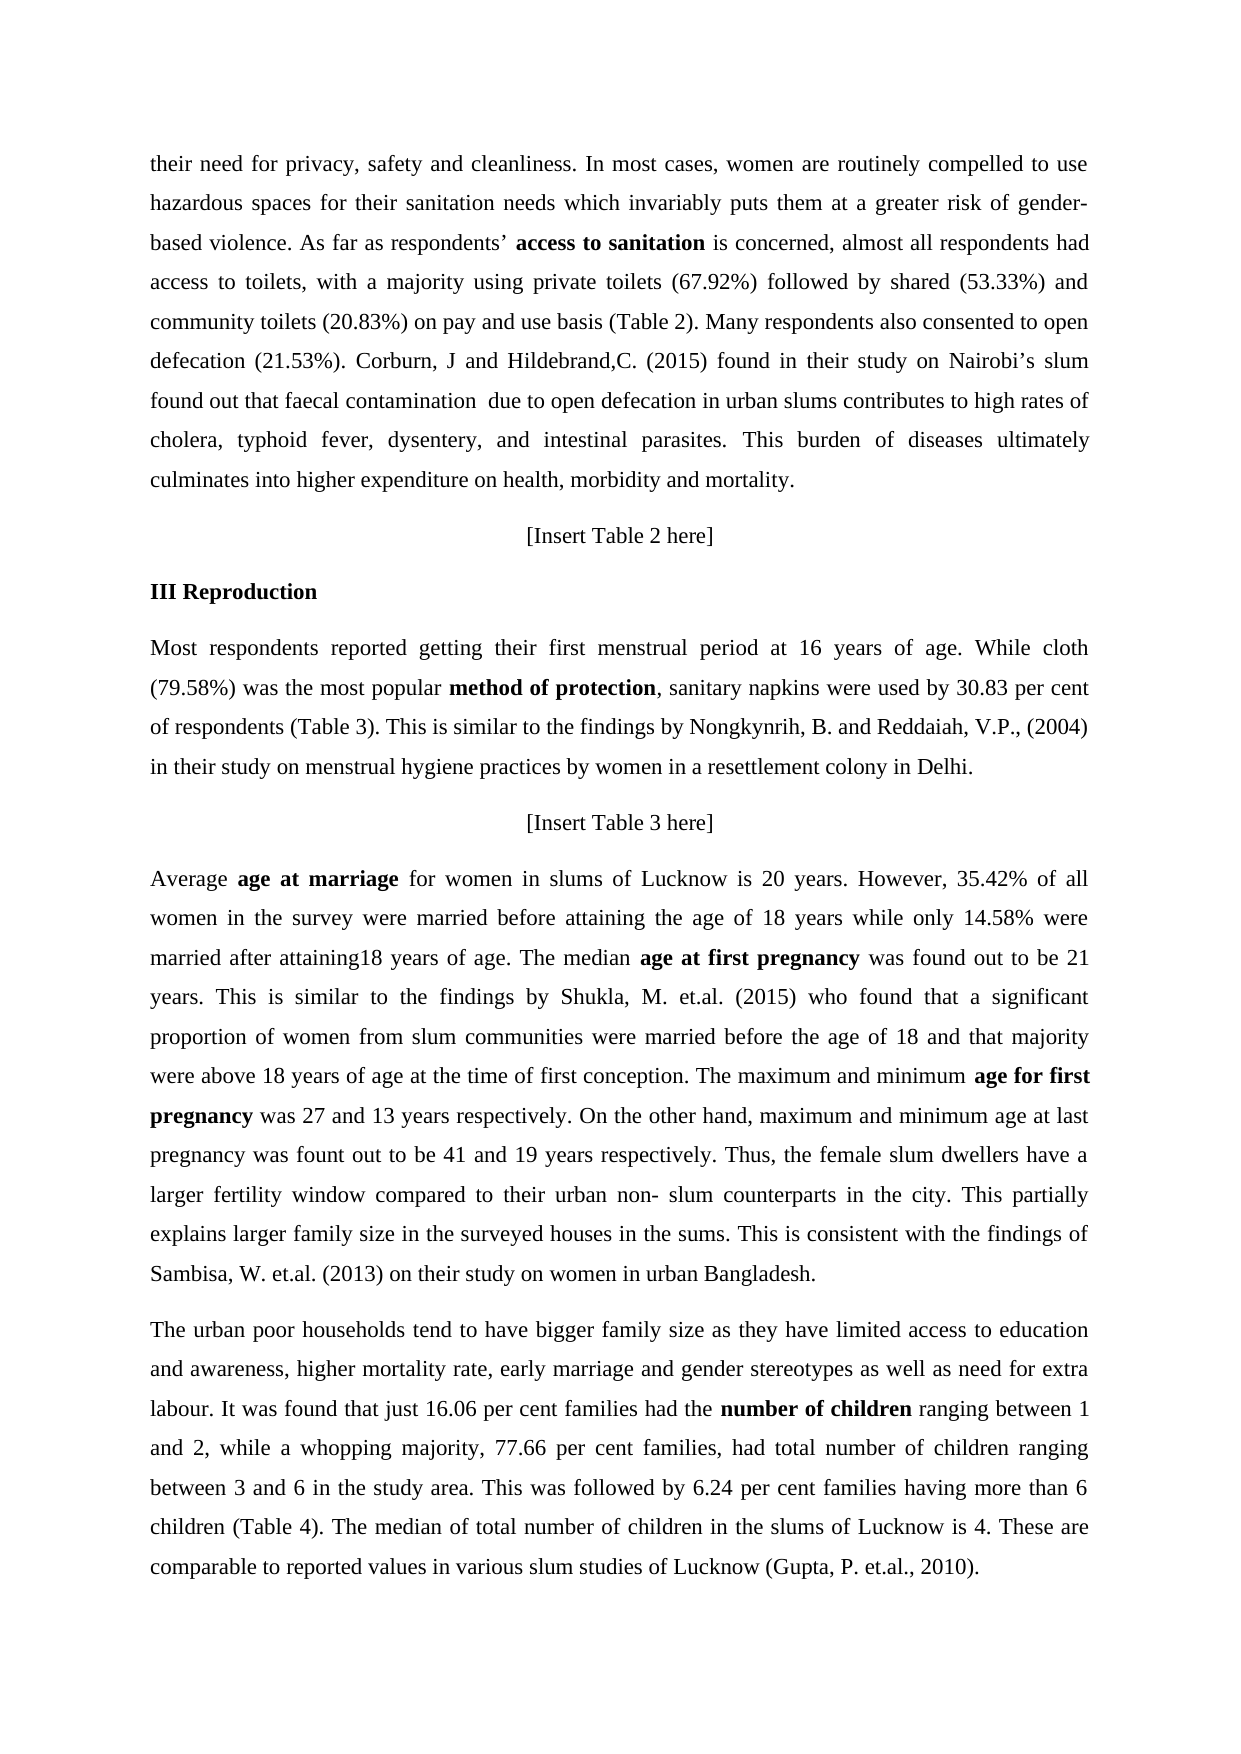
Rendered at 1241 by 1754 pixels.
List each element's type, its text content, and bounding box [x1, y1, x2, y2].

text [Insert Table 2 here] [150, 522, 1090, 548]
text The urban poor households tend to have bigger family size as they have limited access to education and awareness, higher mortality rate, early marriage and gender stereotypes as well as need for extra labour. It was found that just 16.06 per cent families had the number of children ranging between 1 and 2, while a whopping majority, 77.66 per cent families, had total number of children ranging between 3 and 6 in the study area. This was followed by 6.24 per cent families having more than 6 children (Table 4). The median of total number of children in the slums of Lucknow is 4. These are comparable to reported values in various slum studies of Lucknow (Gupta, P. et.al., 2010). [150, 1316, 1090, 1579]
text Average age at marriage for women in slums of Lucknow is 20 years. However, 35.42% of all women in the survey were married before attaining the age of 18 years while only 14.58% were married after attaining18 years of age. The median age at first pregnancy was found out to be 21 years. This is similar to the findings by Shukla, M. et.al. (2015) who found that a significant proportion of women from slum communities were married before the age of 18 and that majority were above 18 years of age at the time of first conception. The maximum and minimum age for first pregnancy was 27 and 13 years respectively. On the other hand, maximum and minimum age at last pregnancy was fount out to be 41 and 19 years respectively. Thus, the female slum dwellers have a larger fertility window compared to their urban non- slum counterparts in the city. This partially explains larger family size in the surveyed houses in the sums. This is consistent with the findings of Sambisa, W. et.al. (2013) on their study on women in urban Bangladesh. [150, 865, 1090, 1286]
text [150, 150, 1090, 492]
text III Reproduction [150, 578, 1090, 604]
text Most respondents reported getting their first menstrual period at 16 years of age. While cloth (79.58%) was the most popular method of protection, sanitary napkins were used by 30.83 per cent of respondents (Table 3). This is similar to the findings by Nongkynrih, B. and Reddaiah, V.P., (2004) in their study on menstrual hygiene practices by women in a resettlement colony in Delhi. [150, 634, 1090, 779]
text [Insert Table 3 here] [150, 809, 1090, 835]
